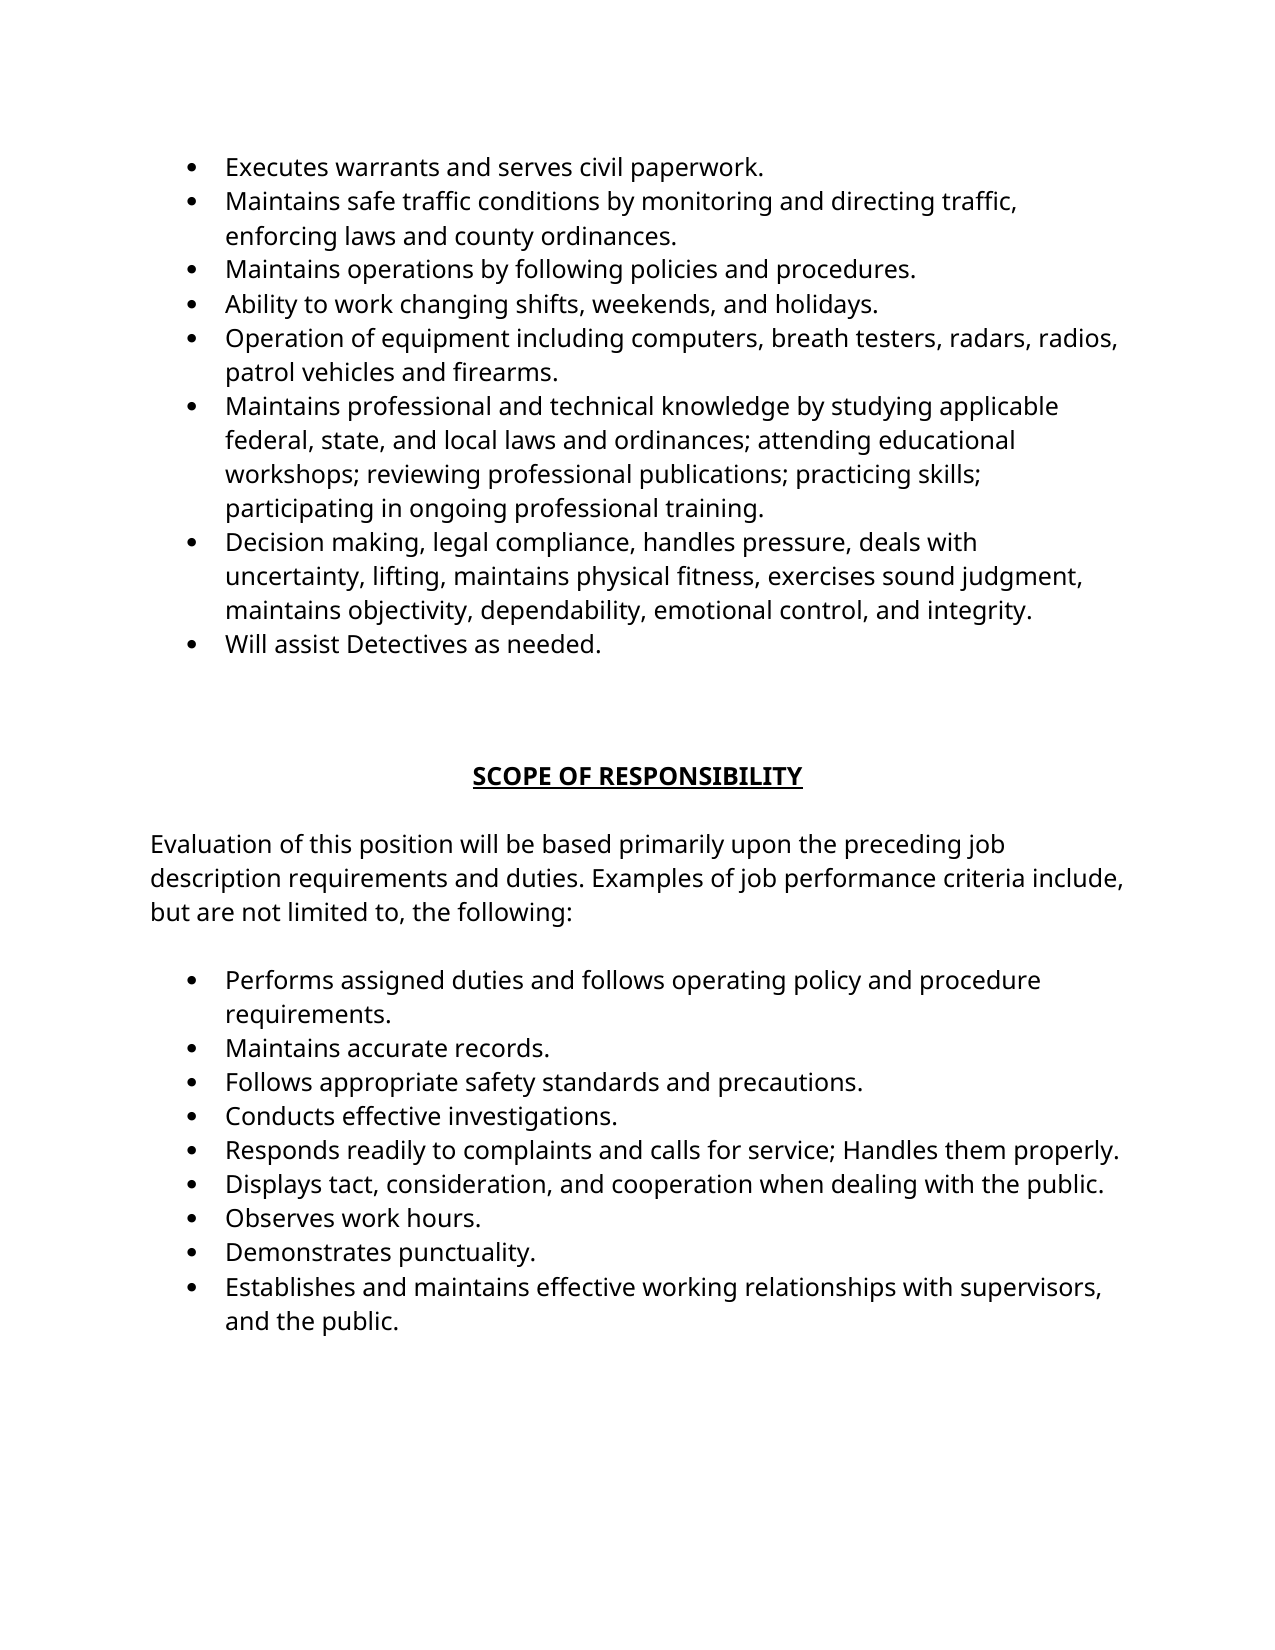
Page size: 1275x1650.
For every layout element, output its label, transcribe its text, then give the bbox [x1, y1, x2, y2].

list Responds readily to complaints and calls for service; Handles them properly. [187, 1133, 1125, 1167]
list Ability to work changing shifts, weekends, and holidays. [187, 286, 1125, 320]
list Establishes and maintains effective working relationships with supervisors, and the public. [187, 1269, 1125, 1337]
list Maintains safe traffic conditions by monitoring and directing traffic, enforcing laws and county ordinances. [187, 184, 1125, 252]
list Performs assigned duties and follows operating policy and procedure requirements. [187, 963, 1125, 1031]
list Displays tact, consideration, and cooperation when dealing with the public. [187, 1167, 1125, 1201]
list Will assist Detectives as needed. [187, 627, 1125, 661]
list Executes warrants and serves civil paperwork. [187, 150, 1125, 184]
text Evaluation of this position will be based primarily upon the preceding job description requirements and duties. Examples of job performance criteria include, but are not limited to, the following: [150, 826, 1125, 928]
list Maintains operations by following policies and procedures. [187, 252, 1125, 286]
list Demonstrates punctuality. [187, 1235, 1125, 1269]
list Decision making, legal compliance, handles pressure, deals with uncertainty, lifting, maintains physical fitness, exercises sound judgment, maintains objectivity, dependability, emotional control, and integrity. [187, 525, 1125, 627]
subtitle SCOPE OF RESPONSIBILITY [150, 758, 1125, 792]
list Maintains professional and technical knowledge by studying applicable federal, state, and local laws and ordinances; attending educational workshops; reviewing professional publications; practicing skills; participating in ongoing professional training. [187, 388, 1125, 525]
list Follows appropriate safety standards and precautions. [187, 1065, 1125, 1099]
list Observes work hours. [187, 1201, 1125, 1235]
list Operation of equipment including computers, breath testers, radars, radios, patrol vehicles and firearms. [187, 320, 1125, 388]
list Conducts effective investigations. [187, 1099, 1125, 1133]
list Maintains accurate records. [187, 1031, 1125, 1065]
